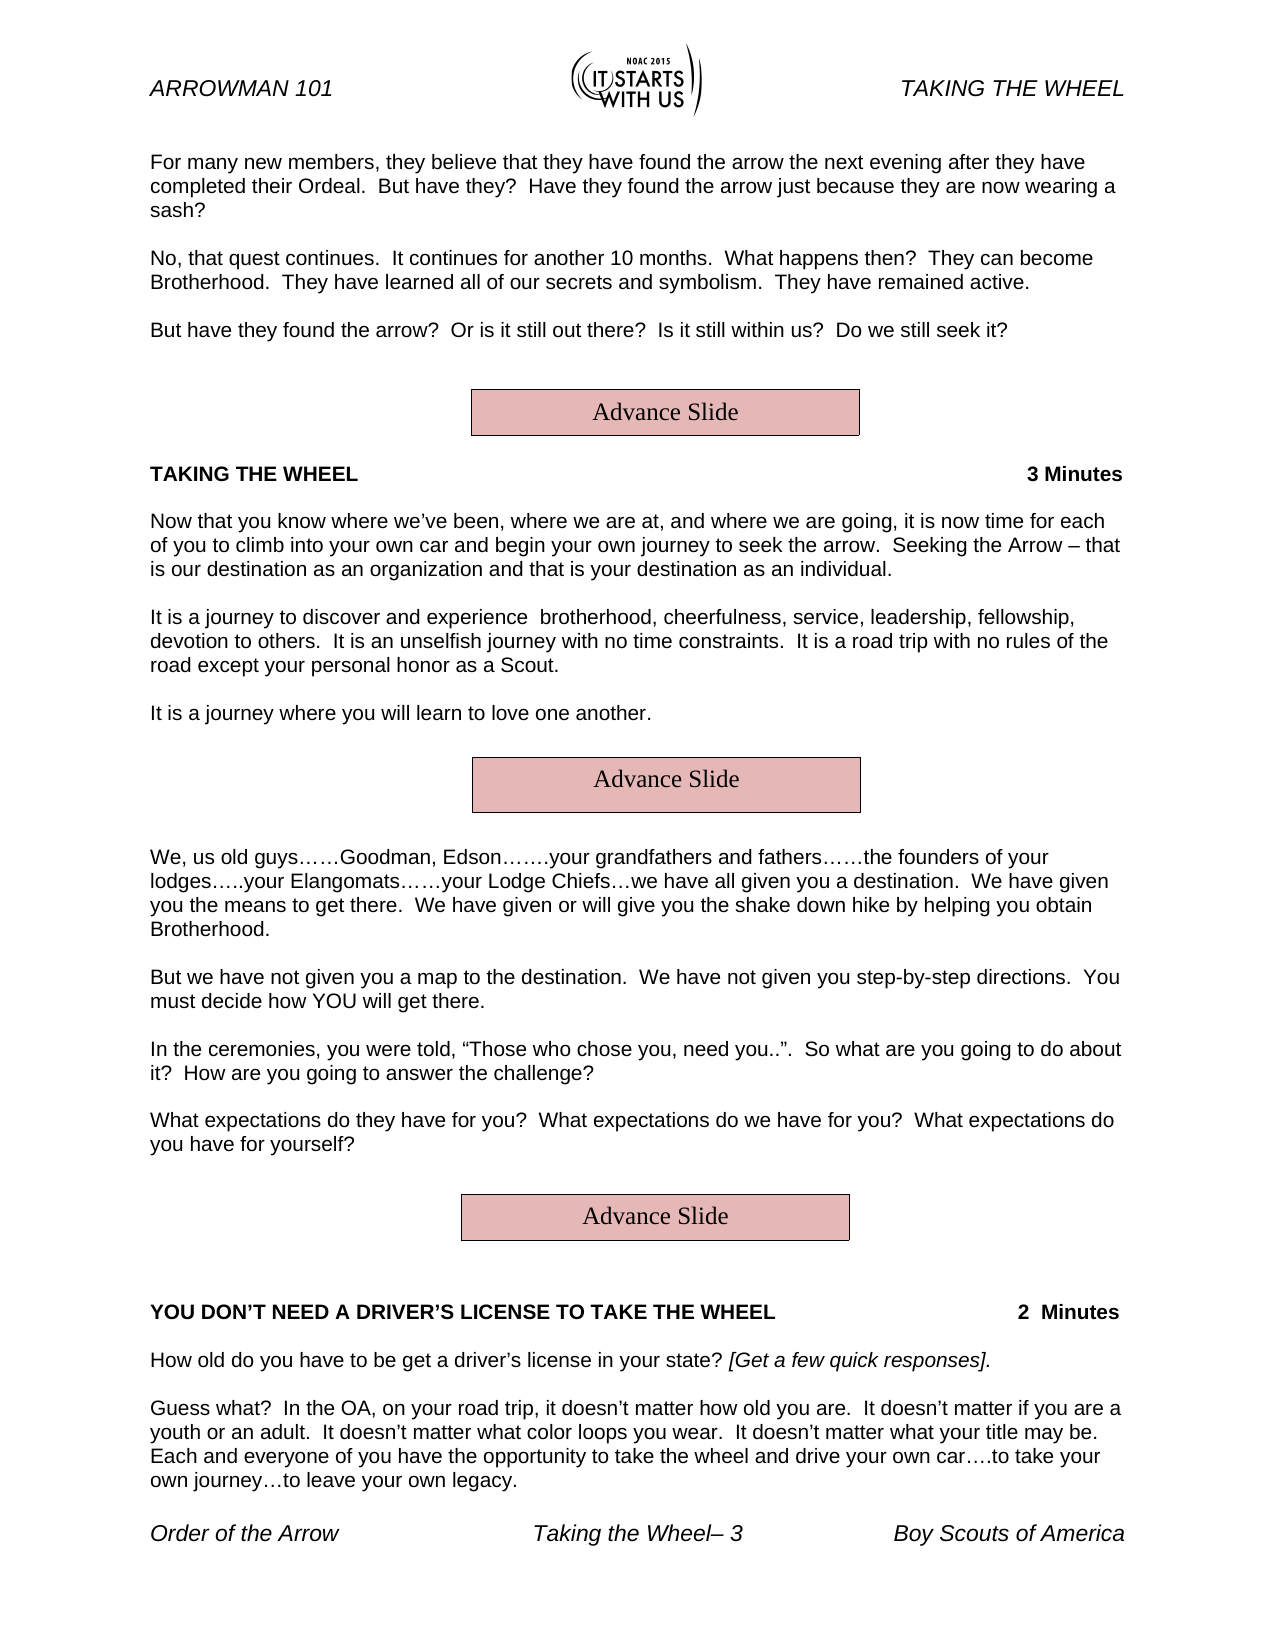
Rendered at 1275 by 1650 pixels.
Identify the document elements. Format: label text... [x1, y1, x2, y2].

text But we have not given you a map to the destination. We have not given you step-by-step directions. You must decide how YOU will get there. [150, 964, 1125, 1012]
text YOU DON’T NEED A DRIVER’S LICENSE TO TAKE THE WHEEL 2 Minutes [150, 1300, 1125, 1324]
text Now that you know where we’ve been, where we are at, and where we are going, it is now time for each of you to climb into your own car and begin your own journey to seek the arrow. Seeking the Arrow – that is our destination as an organization and that is your destination as an individual. [150, 509, 1125, 581]
text What expectations do they have for you? What expectations do we have for you? What expectations do you have for yourself? [150, 1108, 1125, 1156]
text Guess what? In the OA, on your road trip, it doesn’t matter how old you are. It doesn’t matter if you are a youth or an adult. It doesn’t matter what color loops you wear. It doesn’t matter what your title may be. Each and everyone of you have the opportunity to take the wheel and drive your own car….to take your own journey…to leave your own legacy. [150, 1396, 1125, 1492]
text We, us old guys……Goodman, Edson…….your grandfathers and fathers……the founders of your lodges…..your Elangomats……your Lodge Chiefs…we have all given you a destination. We have given you the means to get there. We have given or will give you the shake down hike by helping you obtain Brotherhood. [150, 845, 1125, 941]
text In the ceremonies, you were told, “Those who chose you, need you..”. So what are you going to do about it? How are you going to answer the challenge? [150, 1036, 1125, 1084]
picture [571, 44, 702, 117]
text It is a journey to discover and experience brotherhood, cheerfulness, service, leadership, fellowship, devotion to others. It is an unselfish journey with no time constraints. It is a road trip with no rules of the road except your personal honor as a Scout. [150, 605, 1125, 677]
text But have they found the arrow? Or is it still out there? Is it still within us? Do we still seek it? [150, 318, 1125, 342]
text TAKING THE WHEEL 3 Minutes [150, 461, 1125, 485]
text No, that quest continues. It continues for another 10 months. What happens then? They can become Brotherhood. They have learned all of our secrets and symbolism. They have remained active. [150, 246, 1125, 294]
text How old do you have to be get a driver’s license in your state? [Get a few quick responses]. [150, 1348, 1125, 1372]
text It is a journey where you will learn to love one another. [150, 701, 1125, 725]
text For many new members, they believe that they have found the arrow the next evening after they have completed their Ordeal. But have they? Have they found the arrow just because they are now wearing a sash? [150, 150, 1125, 222]
